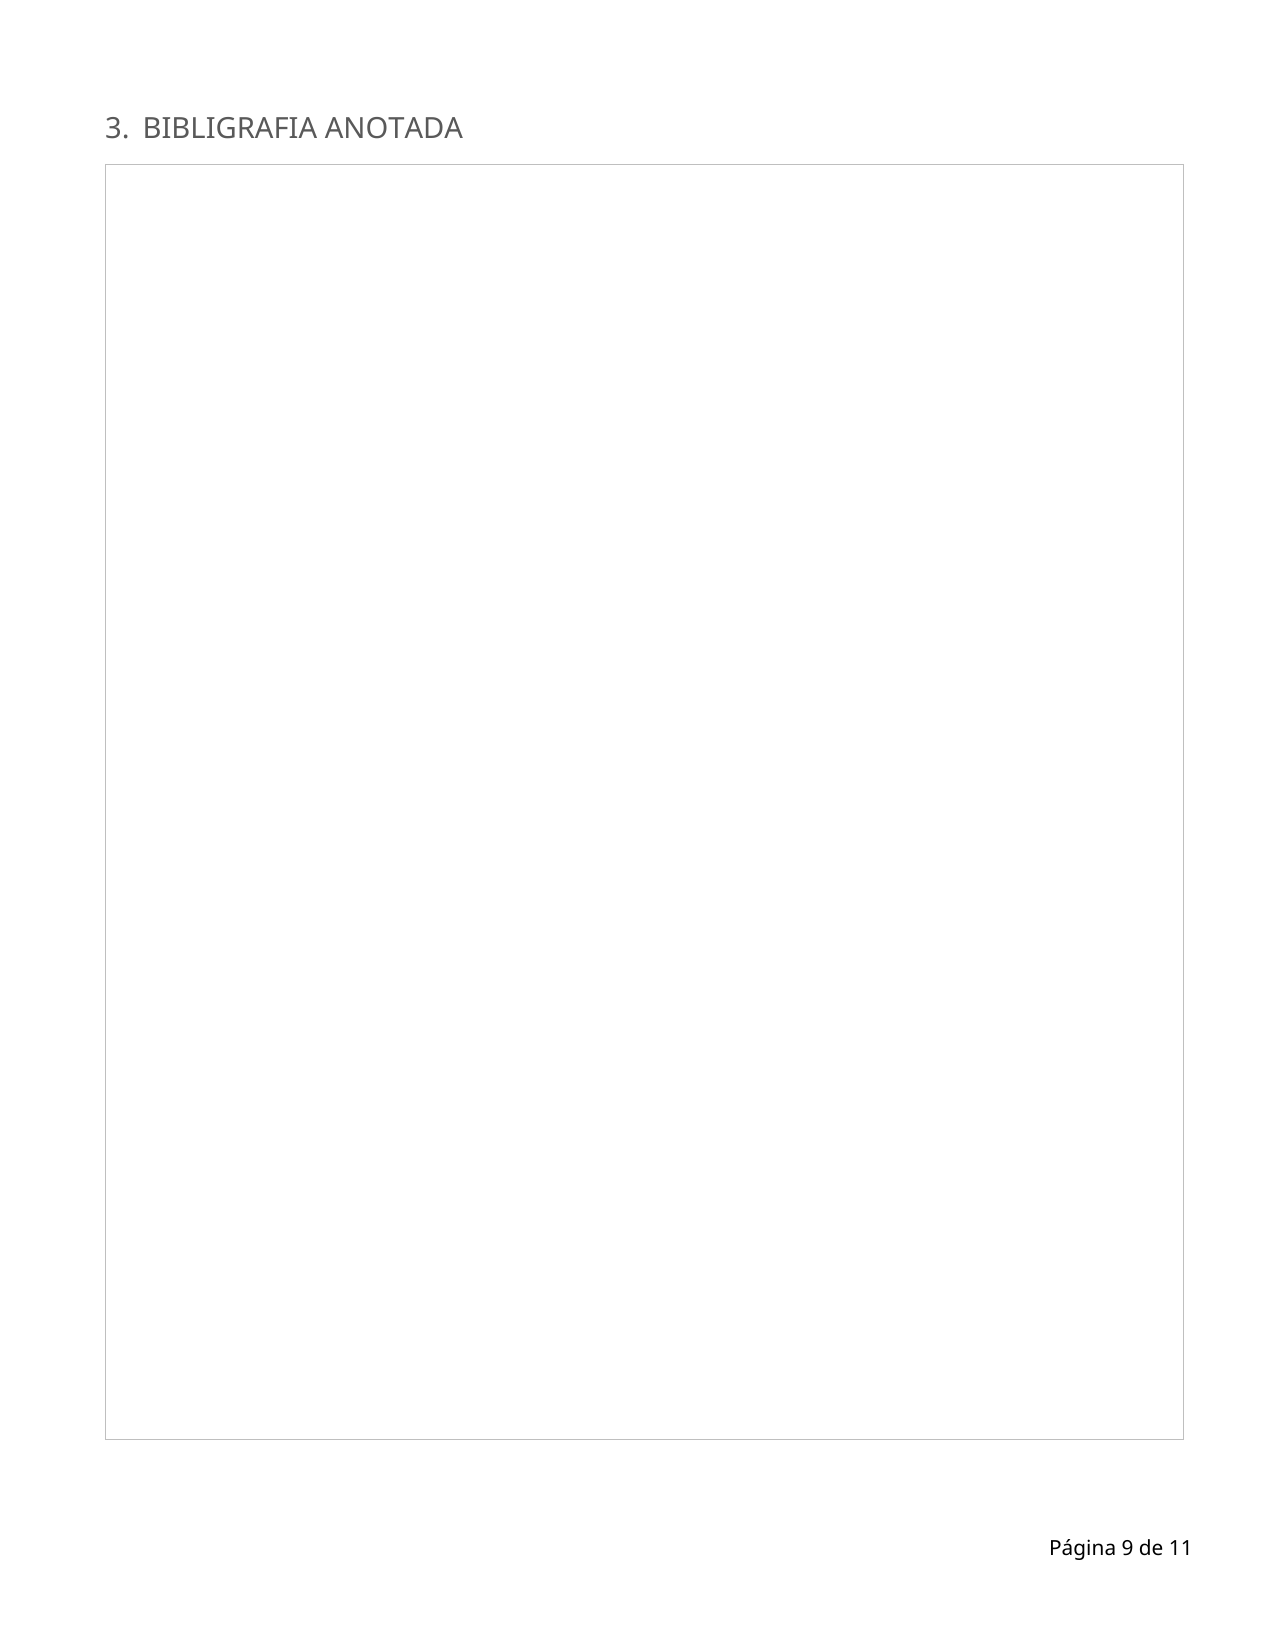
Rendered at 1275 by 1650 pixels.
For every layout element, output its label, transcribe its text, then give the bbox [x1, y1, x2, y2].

subtitle BIBLIGRAFIA ANOTADA [105, 107, 1275, 147]
table_header [106, 165, 1183, 1439]
